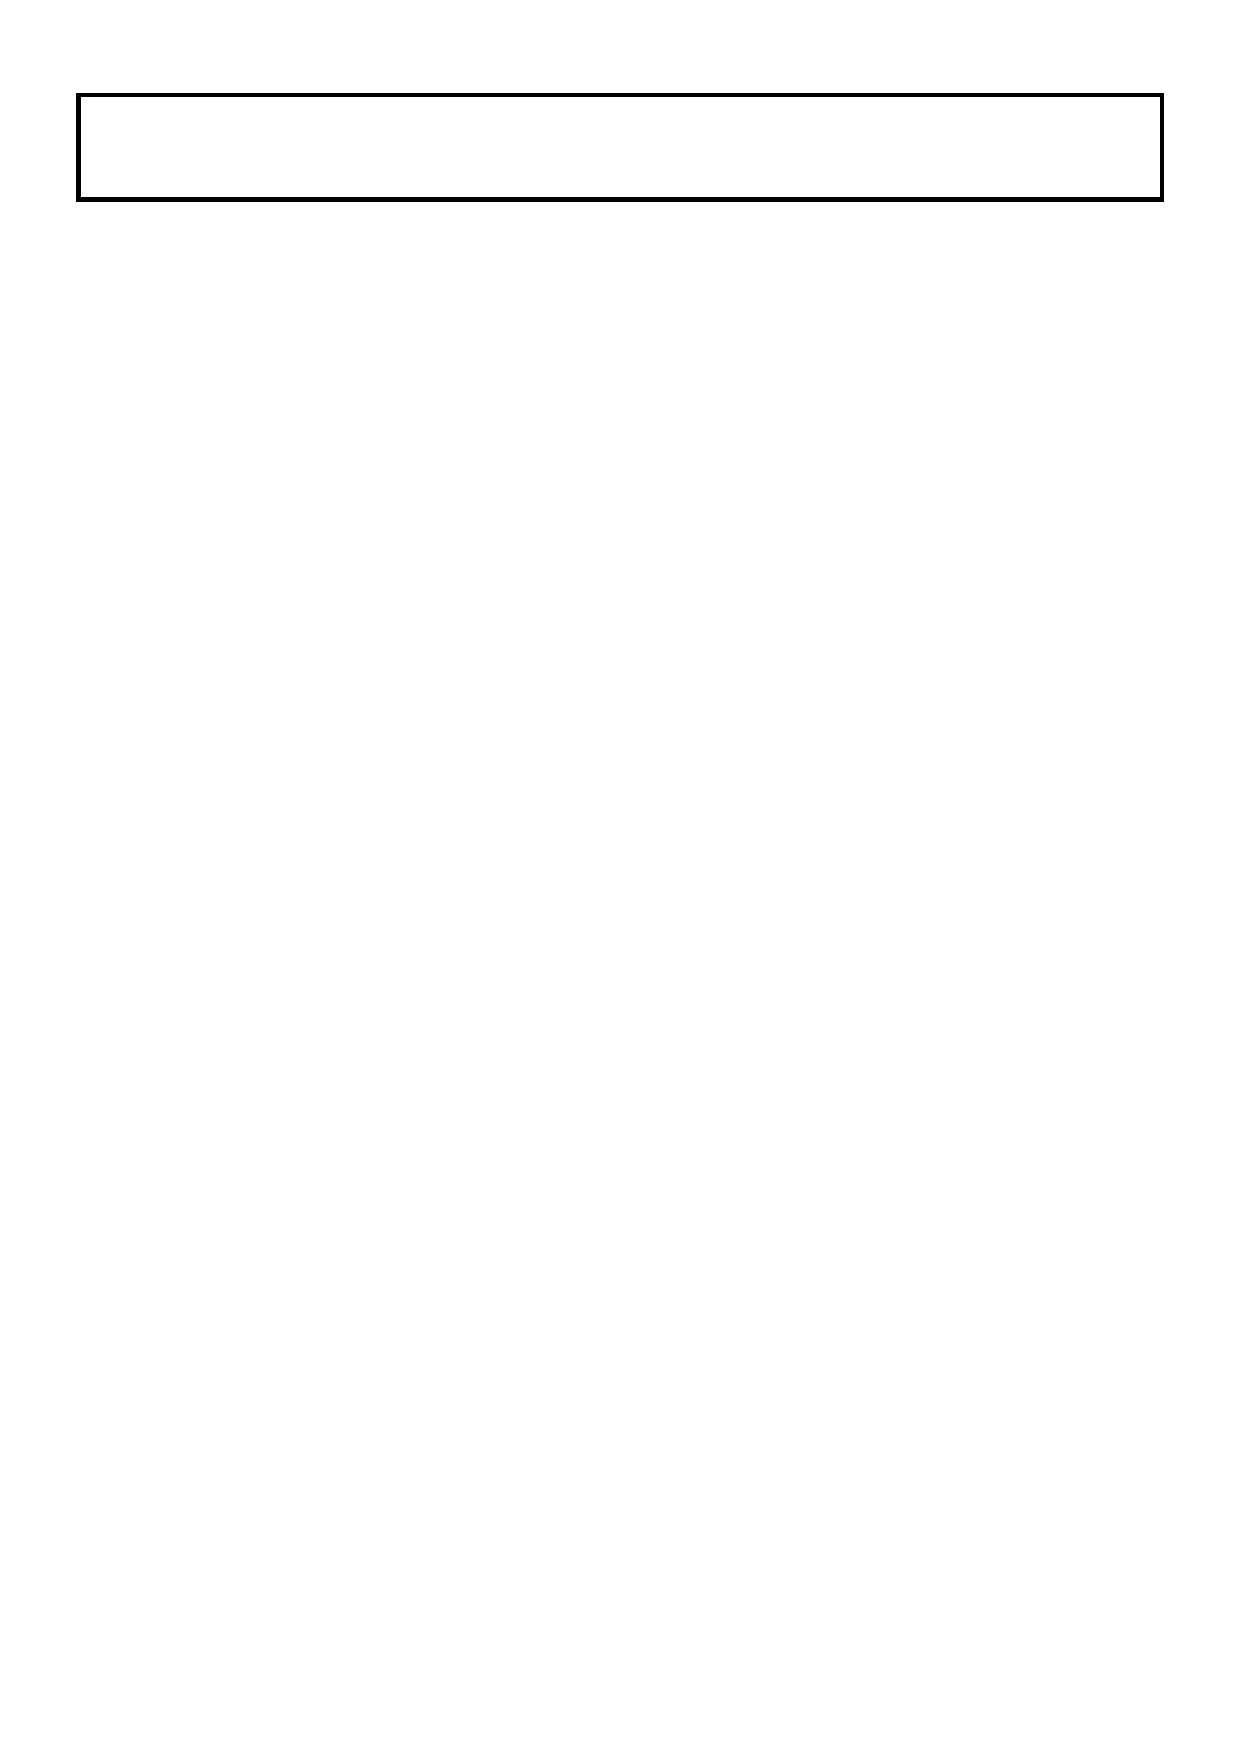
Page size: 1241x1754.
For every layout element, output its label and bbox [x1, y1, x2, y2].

table_header [81, 97, 1160, 197]
